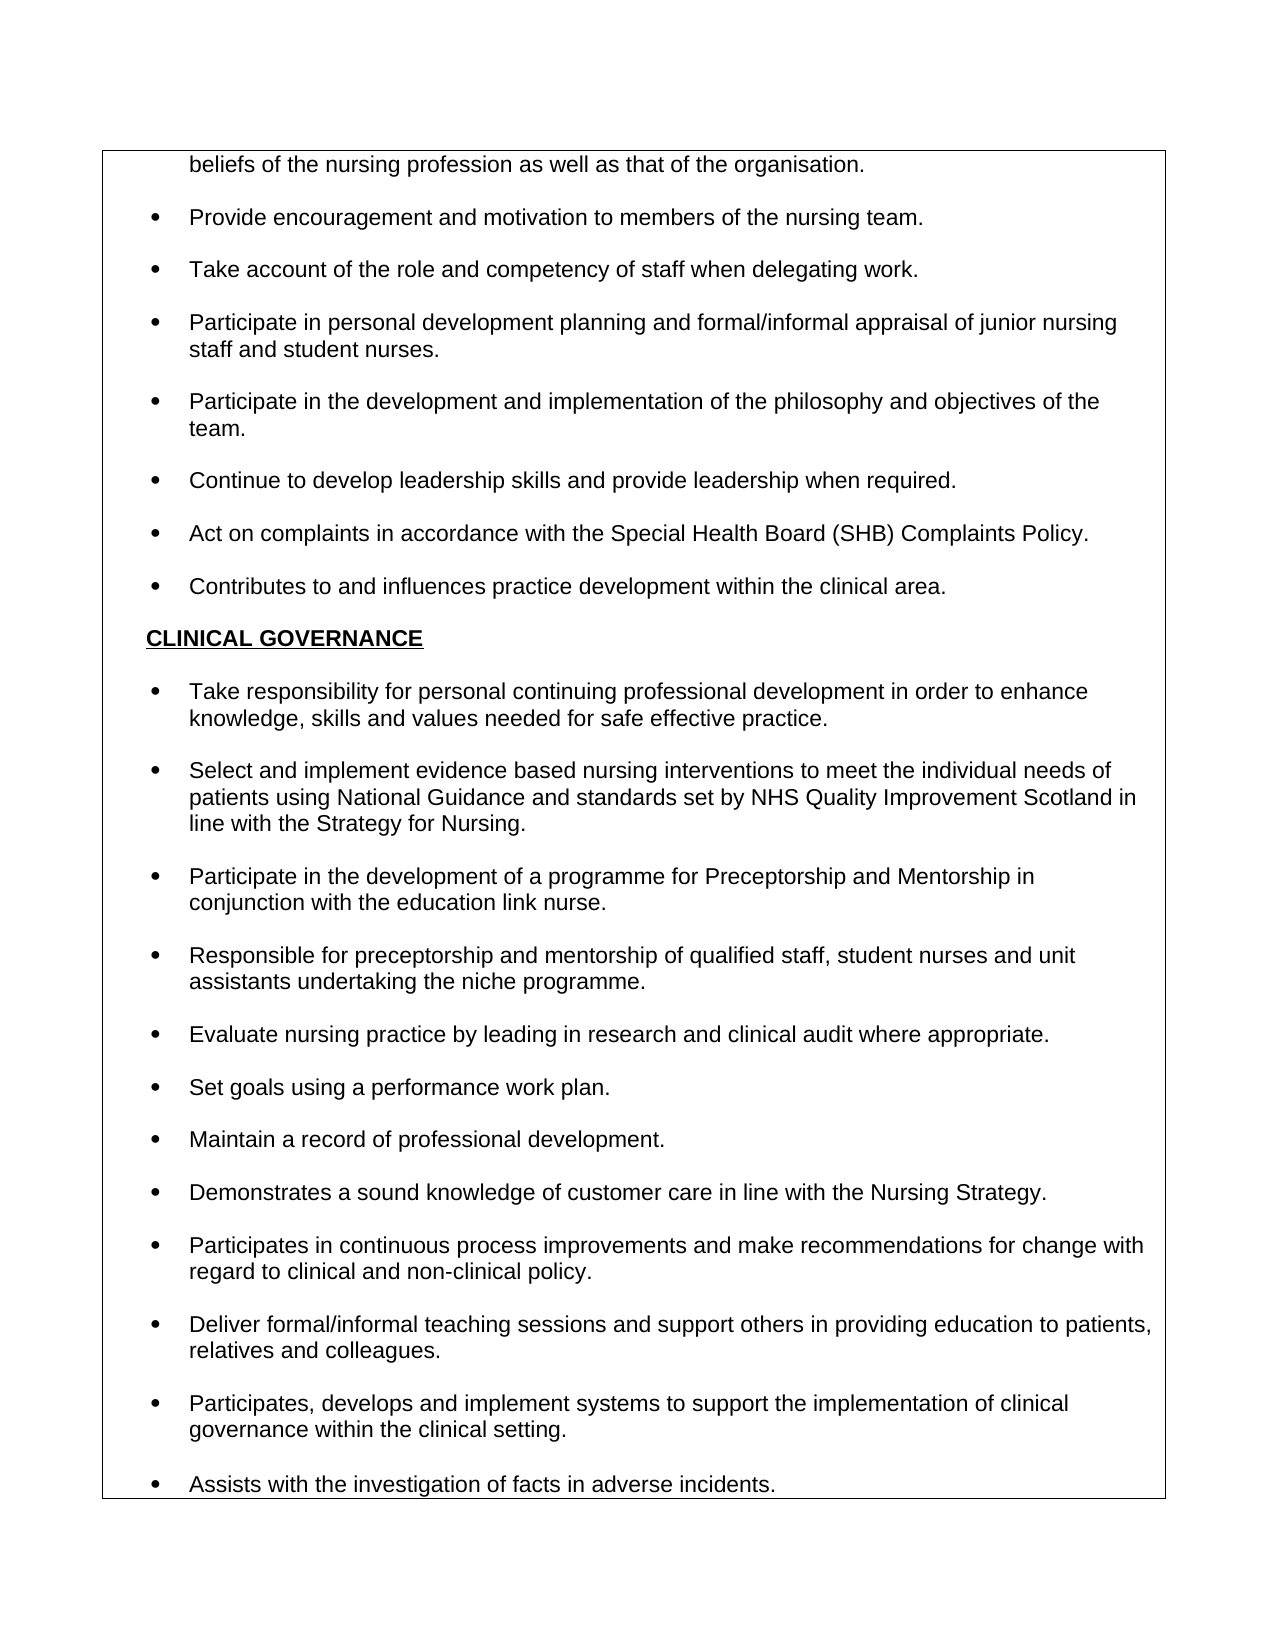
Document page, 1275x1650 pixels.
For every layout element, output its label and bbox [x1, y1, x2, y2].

table_cell [103, 151, 1165, 1498]
